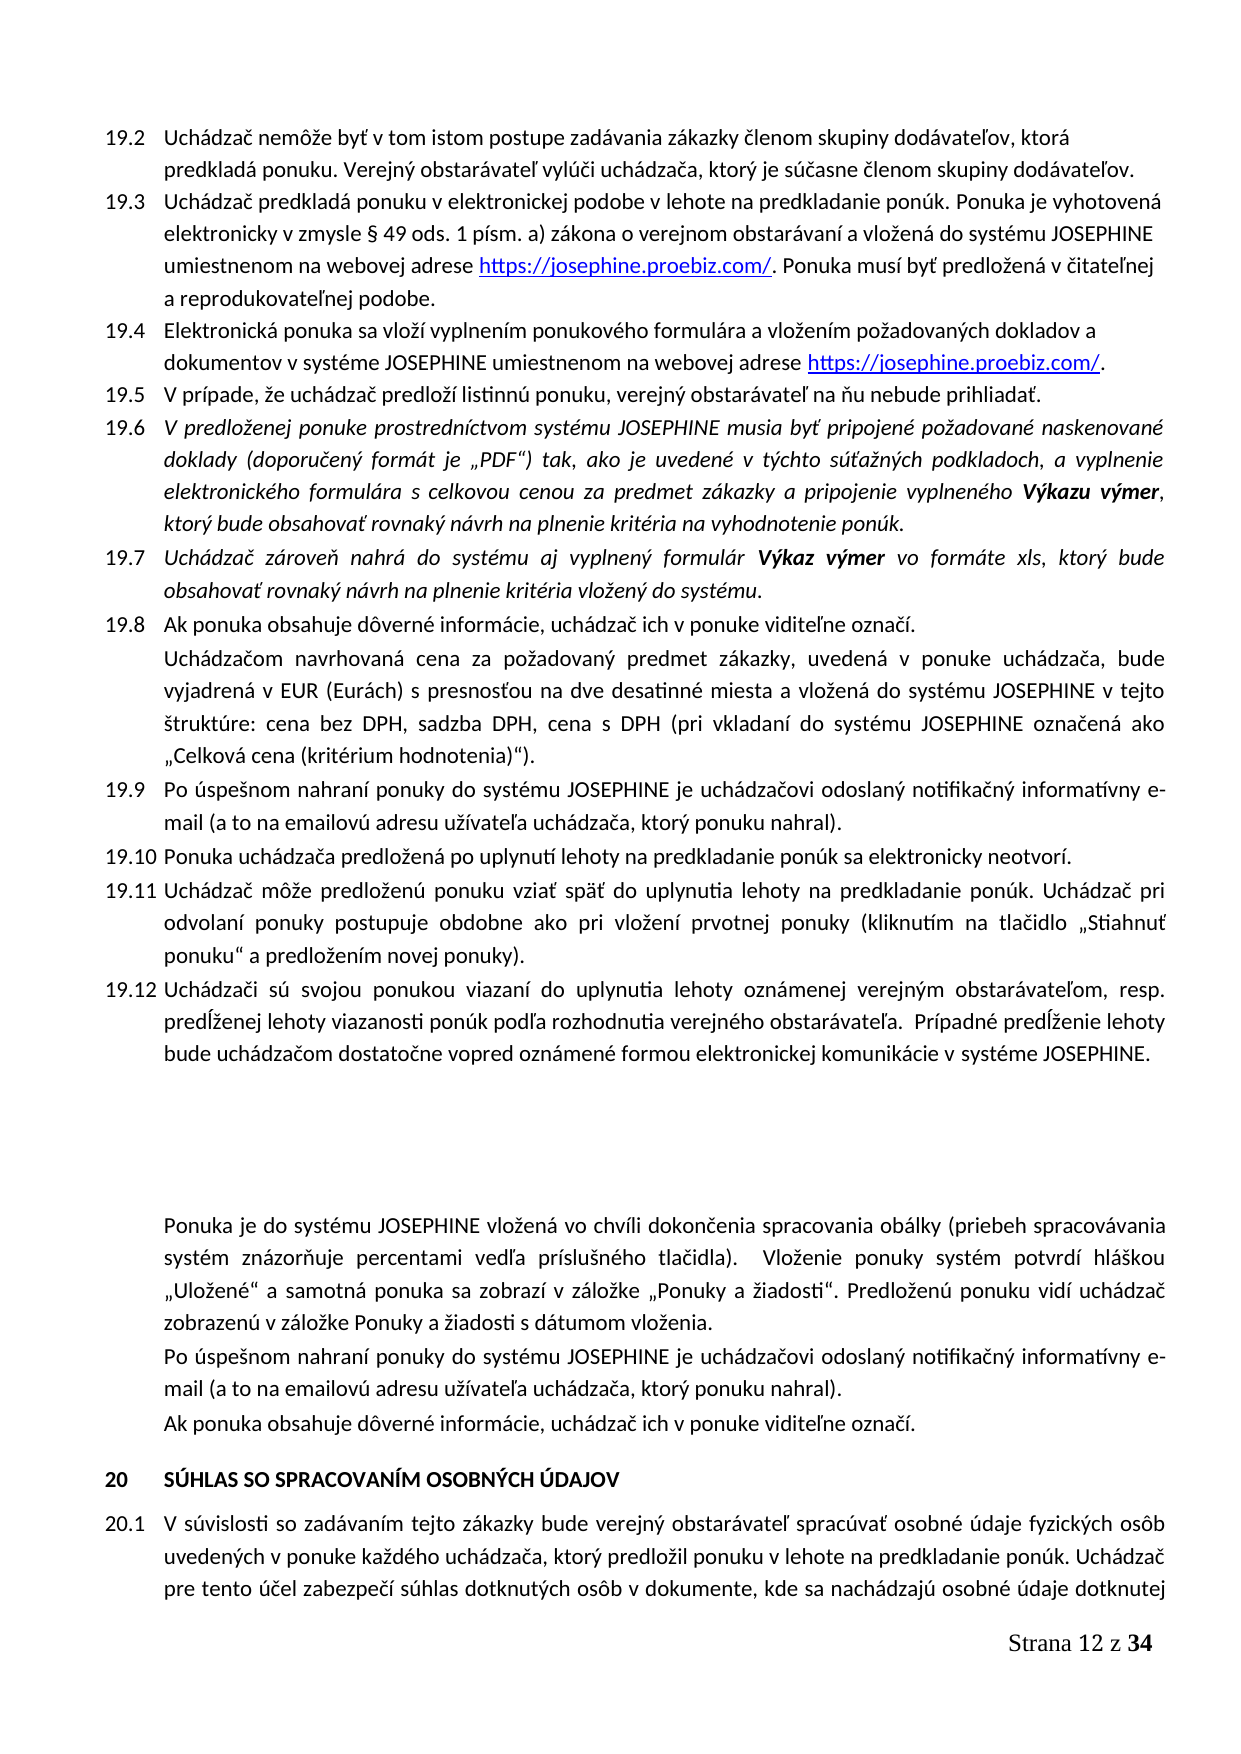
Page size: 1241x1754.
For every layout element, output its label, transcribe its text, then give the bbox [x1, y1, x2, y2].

list Ak ponuka obsahuje dôverné informácie, uchádzač ich v ponuke viditeľne označí. [104, 610, 1167, 638]
list Elektronická ponuka sa vloží vyplnením ponukového formulára a vložením požadovaných dokladov a dokumentov v systéme JOSEPHINE umiestnenom na webovej adrese https://josephine.proebiz.com/. [104, 316, 1167, 376]
list súhlas so spracovaním osobných údajov [104, 1465, 1167, 1493]
list Uchádzači sú svojou ponukou viazaní do uplynutia lehoty oznámenej verejným obstarávateľom, resp. predĺženej lehoty viazanosti ponúk podľa rozhodnutia verejného obstarávateľa. Prípadné predĺženie lehoty bude uchádzačom dostatočne vopred oznámené formou elektronickej komunikácie v systéme JOSEPHINE. [104, 975, 1167, 1067]
text Ponuka je do systému JOSEPHINE vložená vo chvíli dokončenia spracovania obálky (priebeh spracovávania systém znázorňuje percentami vedľa príslušného tlačidla). Vloženie ponuky systém potvrdí hláškou „Uložené“ a samotná ponuka sa zobrazí v záložke „Ponuky a žiadosti“. Predloženú ponuku vidí uchádzač zobrazenú v záložke Ponuky a žiadosti s dátumom vloženia. [164, 1211, 1167, 1336]
list Uchádzač zároveň nahrá do systému aj vyplnený formulár Výkaz výmer vo formáte xls, ktorý bude obsahovať rovnaký návrh na plnenie kritéria vložený do systému. [104, 543, 1167, 604]
text Po úspešnom nahraní ponuky do systému JOSEPHINE je uchádzačovi odoslaný notifikačný informatívny e-mail (a to na emailovú adresu užívateľa uchádzača, ktorý ponuku nahral). [164, 1342, 1167, 1402]
list Uchádzač nemôže byť v tom istom postupe zadávania zákazky členom skupiny dodávateľov, ktorá predkladá ponuku. Verejný obstarávateľ vylúči uchádzača, ktorý je súčasne členom skupiny dodávateľov. [104, 123, 1167, 183]
list Uchádzač predkladá ponuku v elektronickej podobe v lehote na predkladanie ponúk. Ponuka je vyhotovená elektronicky v zmysle § 49 ods. 1 písm. a) zákona o verejnom obstarávaní a vložená do systému JOSEPHINE umiestnenom na webovej adrese https://josephine.proebiz.com/. Ponuka musí byť predložená v čitateľnej a reprodukovateľnej podobe. [104, 187, 1167, 312]
list Ponuka uchádzača predložená po uplynutí lehoty na predkladanie ponúk sa elektronicky neotvorí. [104, 842, 1167, 870]
list Uchádzač môže predloženú ponuku vziať späť do uplynutia lehoty na predkladanie ponúk. Uchádzač pri odvolaní ponuky postupuje obdobne ako pri vložení prvotnej ponuky (kliknutím na tlačidlo „Stiahnuť ponuku“ a predložením novej ponuky). [104, 876, 1167, 969]
list Po úspešnom nahraní ponuky do systému JOSEPHINE je uchádzačovi odoslaný notifikačný informatívny e-mail (a to na emailovú adresu užívateľa uchádzača, ktorý ponuku nahral). [104, 775, 1167, 836]
list V predloženej ponuke prostredníctvom systému JOSEPHINE musia byť pripojené požadované naskenované doklady (doporučený formát je „PDF“) tak, ako je uvedené v týchto súťažných podkladoch, a vyplnenie elektronického formulára s celkovou cenou za predmet zákazky a pripojenie vyplneného Výkazu výmer, ktorý bude obsahovať rovnaký návrh na plnenie kritéria na vyhodnotenie ponúk. [104, 413, 1167, 537]
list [104, 1509, 1167, 1602]
text Uchádzačom navrhovaná cena za požadovaný predmet zákazky, uvedená v ponuke uchádzača, bude vyjadrená v EUR (Eurách) s presnosťou na dve desatinné miesta a vložená do systému JOSEPHINE v tejto štruktúre: cena bez DPH, sadzba DPH, cena s DPH (pri vkladaní do systému JOSEPHINE označená ako „Celková cena (kritérium hodnotenia)“). [164, 644, 1167, 769]
list V prípade, že uchádzač predloží listinnú ponuku, verejný obstarávateľ na ňu nebude prihliadať. [104, 380, 1167, 408]
text Ak ponuka obsahuje dôverné informácie, uchádzač ich v ponuke viditeľne označí. [164, 1409, 1167, 1437]
